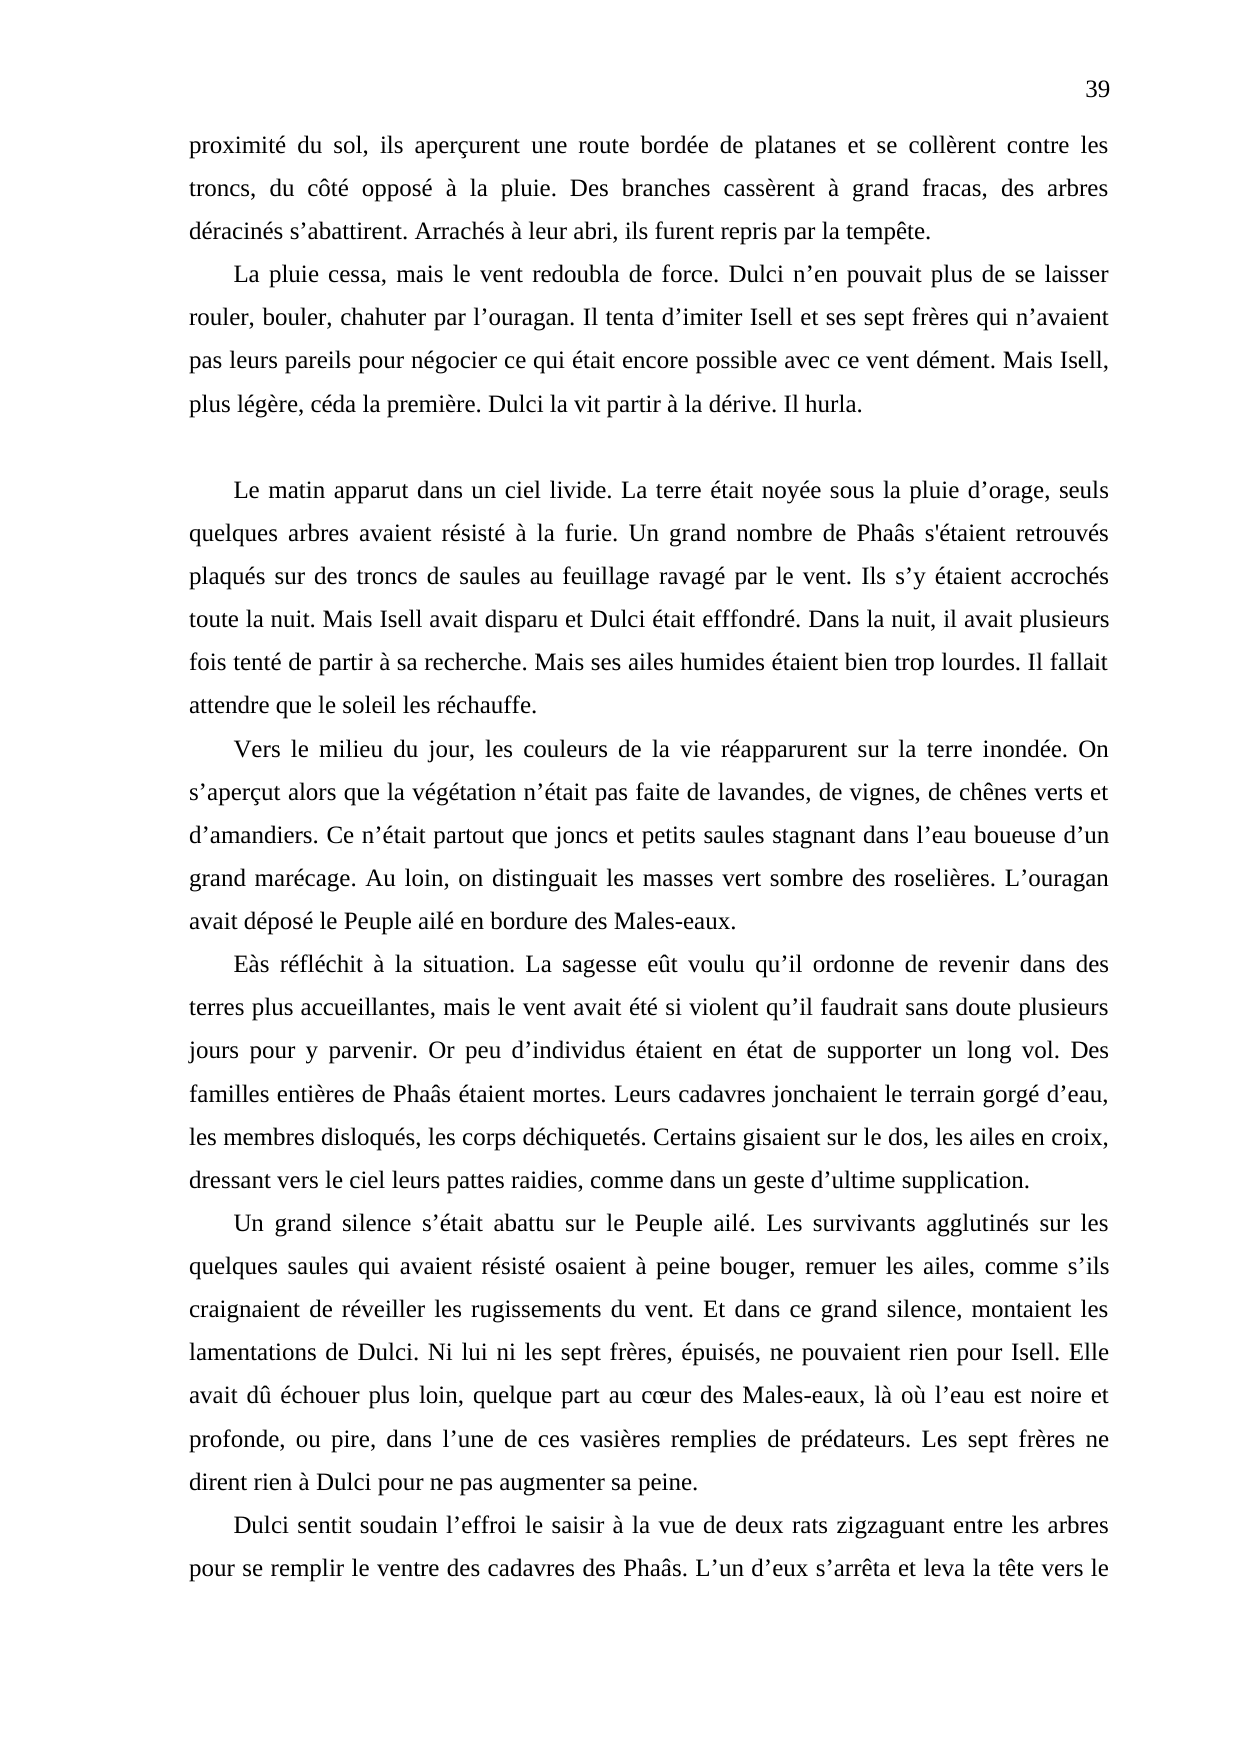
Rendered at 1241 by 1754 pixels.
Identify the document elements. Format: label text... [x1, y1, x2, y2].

text Un grand silence s’était abattu sur le Peuple ailé. Les survivants agglutinés sur les quelques saules qui avaient résisté osaient à peine bouger, remuer les ailes, comme s’ils craignaient de réveiller les rugissements du vent. Et dans ce grand silence, montaient les lamentations de Dulci. Ni lui ni les sept frères, épuisés, ne pouvaient rien pour Isell. Elle avait dû échouer plus loin, quelque part au cœur des Males-eaux, là où l’eau est noire et profonde, ou pire, dans l’une de ces vasières remplies de prédateurs. Les sept frères ne dirent rien à Dulci pour ne pas augmenter sa peine. [189, 1208, 1110, 1496]
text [189, 130, 1110, 245]
text Vers le milieu du jour, les couleurs de la vie réapparurent sur la terre inondée. On s’aperçut alors que la végétation n’était pas faite de lavandes, de vignes, de chênes verts et d’amandiers. Ce n’était partout que joncs et petits saules stagnant dans l’eau boueuse d’un grand marécage. Au loin, on distinguait les masses vert sombre des roselières. L’ouragan avait déposé le Peuple ailé en bordure des Males-eaux. [189, 734, 1110, 935]
text La pluie cessa, mais le vent redoubla de force. Dulci n’en pouvait plus de se laisser rouler, bouler, chahuter par l’ouragan. Il tenta d’imiter Isell et ses sept frères qui n’avaient pas leurs pareils pour négocier ce qui était encore possible avec ce vent dément. Mais Isell, plus légère, céda la première. Dulci la vit partir à la dérive. Il hurla. [189, 259, 1110, 417]
text Eàs réfléchit à la situation. La sagesse eût voulu qu’il ordonne de revenir dans des terres plus accueillantes, mais le vent avait été si violent qu’il faudrait sans doute plusieurs jours pour y parvenir. Or peu d’individus étaient en état de supporter un long vol. Des familles entières de Phaâs étaient mortes. Leurs cadavres jonchaient le terrain gorgé d’eau, les membres disloqués, les corps déchiquetés. Certains gisaient sur le dos, les ailes en croix, dressant vers le ciel leurs pattes raidies, comme dans un geste d’ultime supplication. [189, 949, 1110, 1194]
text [189, 1510, 1110, 1582]
text Le matin apparut dans un ciel livide. La terre était noyée sous la pluie d’orage, seuls quelques arbres avaient résisté à la furie. Un grand nombre de Phaâs s'étaient retrouvés plaqués sur des troncs de saules au feuillage ravagé par le vent. Ils s’y étaient accrochés toute la nuit. Mais Isell avait disparu et Dulci était efffondré. Dans la nuit, il avait plusieurs fois tenté de partir à sa recherche. Mais ses ailes humides étaient bien trop lourdes. Il fallait attendre que le soleil les réchauffe. [189, 475, 1110, 719]
